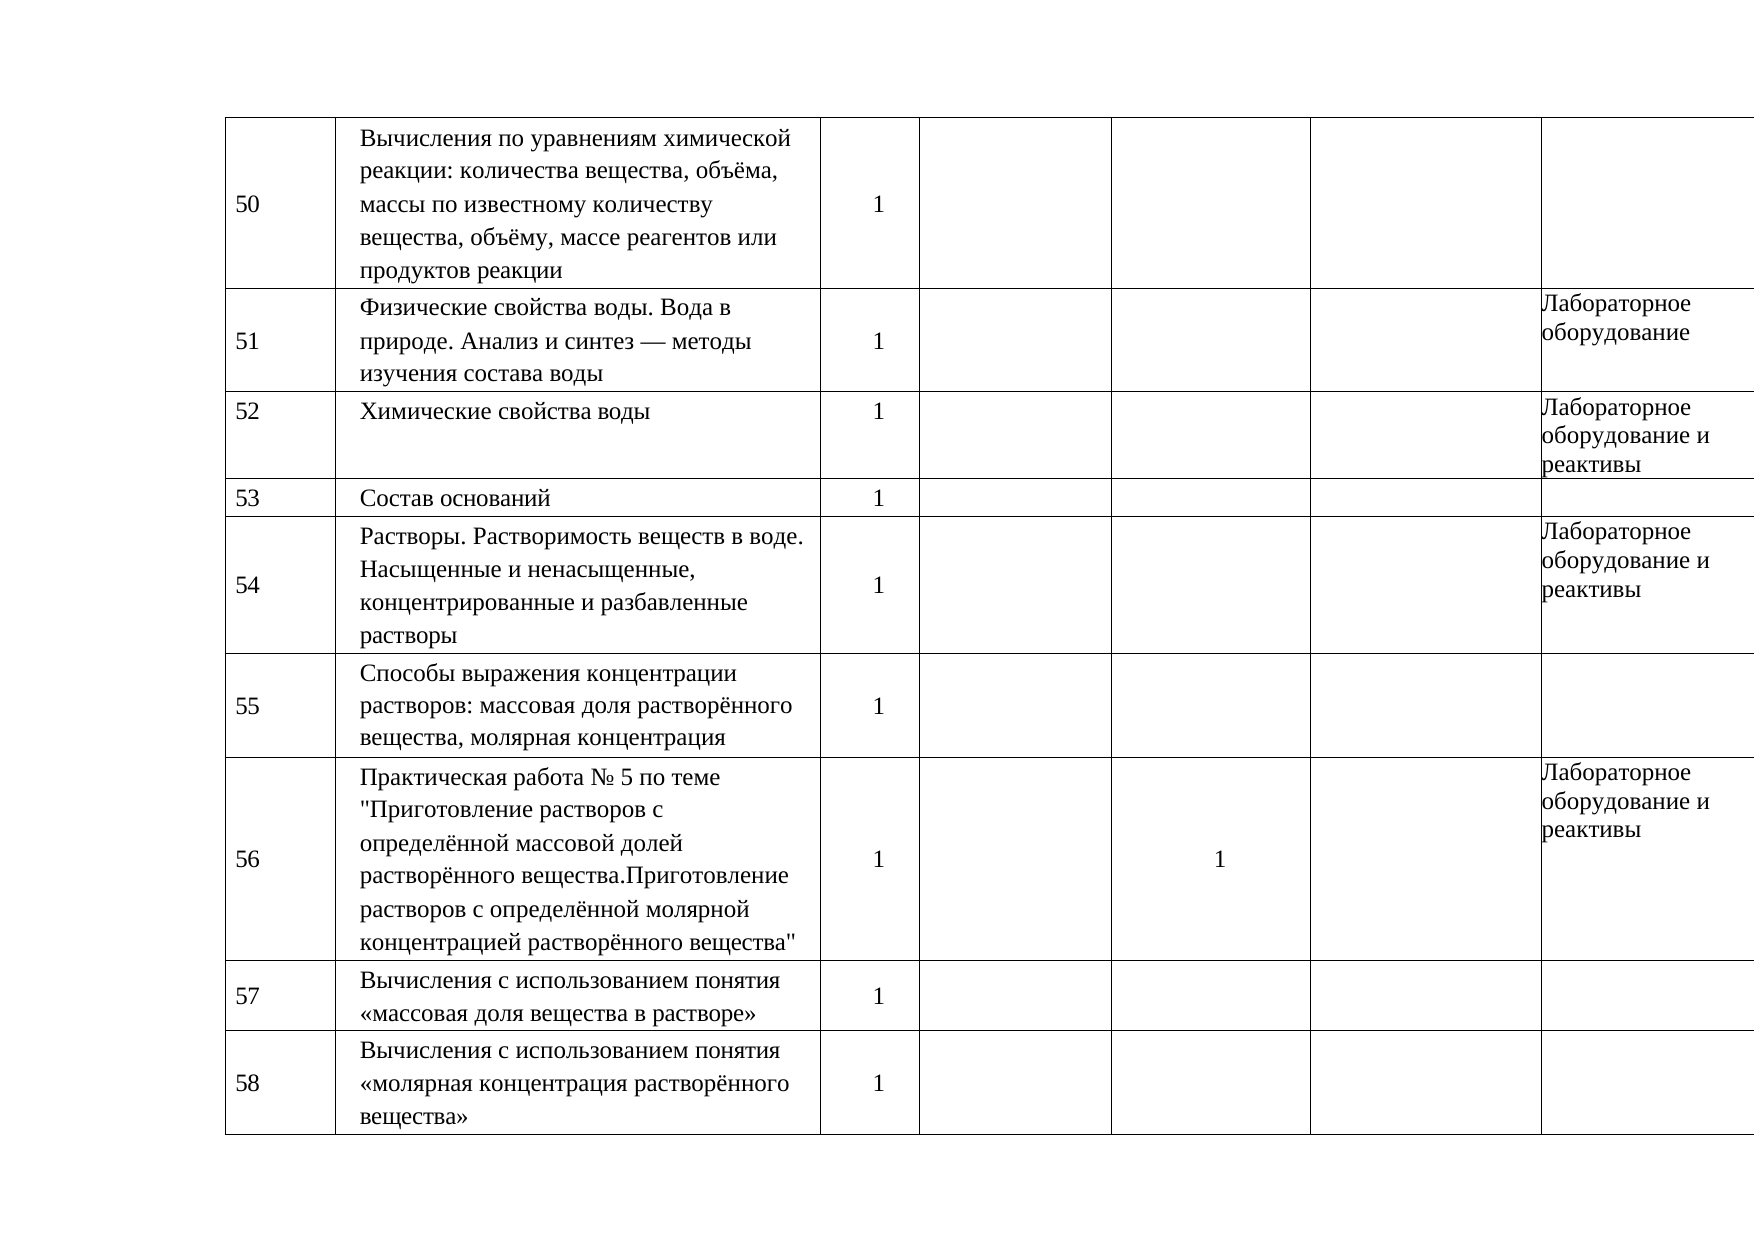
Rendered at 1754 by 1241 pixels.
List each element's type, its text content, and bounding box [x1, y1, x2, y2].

table_cell [920, 654, 1111, 757]
table_cell [1112, 479, 1310, 516]
table_cell [1542, 479, 1754, 516]
table_cell 1 [821, 289, 919, 391]
table_cell [920, 392, 1111, 478]
table_cell [1542, 1031, 1754, 1134]
table_cell [1112, 392, 1310, 478]
table_cell [1112, 654, 1310, 757]
table_cell 51 [226, 289, 335, 391]
table_header [920, 118, 1111, 287]
table_cell 1 [1112, 758, 1310, 959]
table_cell 56 [226, 758, 335, 959]
table_cell [1311, 289, 1541, 391]
table_cell 1 [821, 1031, 919, 1134]
table_cell 58 [226, 1031, 335, 1134]
table_cell 53 [226, 479, 335, 516]
table_cell Растворы. Растворимость веществ в воде. Насыщенные и ненасыщенные, концентрированные и разбавленные растворы [336, 517, 820, 653]
table_cell Лабораторное оборудование и реактивы [1542, 758, 1754, 959]
table_cell 54 [226, 517, 335, 653]
table_cell [920, 517, 1111, 653]
table_cell [920, 289, 1111, 391]
table_cell [1112, 961, 1310, 1030]
table_cell Лабораторное оборудование и реактивы [1542, 392, 1754, 478]
table_cell [920, 758, 1111, 959]
table_cell 52 [226, 392, 335, 478]
table_header 1 [821, 118, 919, 287]
table_cell [1311, 654, 1541, 757]
table_cell Практическая работа № 5 по теме "Приготовление растворов с определённой массовой долей растворённого вещества.Приготовление растворов с определённой молярной концентрацией растворённого вещества" [336, 758, 820, 959]
table_cell [920, 961, 1111, 1030]
table_header [1112, 118, 1310, 287]
table_cell [1311, 1031, 1541, 1134]
table_cell [1112, 1031, 1310, 1134]
table_cell Химические свойства воды [336, 392, 820, 478]
table_cell 1 [821, 758, 919, 959]
table_cell [1112, 517, 1310, 653]
table_cell 1 [821, 392, 919, 478]
table_cell 1 [821, 517, 919, 653]
table_cell Вычисления с использованием понятия «молярная концентрация растворённого вещества» [336, 1031, 820, 1134]
table_cell [920, 1031, 1111, 1134]
table_cell [920, 479, 1111, 516]
table_cell 1 [821, 654, 919, 757]
table_header Вычисления по уравнениям химической реакции: количества вещества, объёма, массы по известному количеству вещества, объёму, массе реагентов или продуктов реакции [336, 118, 820, 287]
table_cell [1542, 654, 1754, 757]
table_cell 57 [226, 961, 335, 1030]
table_cell Физические свойства воды. Вода в природе. Анализ и синтез — методы изучения состава воды [336, 289, 820, 391]
table_cell 1 [821, 479, 919, 516]
table_header [1311, 118, 1541, 287]
table_header [1542, 118, 1754, 287]
table_cell Способы выражения концентрации растворов: массовая доля растворённого вещества, молярная концентрация [336, 654, 820, 757]
table_cell Вычисления с использованием понятия «массовая доля вещества в растворе» [336, 961, 820, 1030]
table_cell Состав оснований [336, 479, 820, 516]
table_cell [1311, 517, 1541, 653]
table_cell 1 [821, 961, 919, 1030]
table_cell Лабораторное оборудование и реактивы [1542, 517, 1754, 653]
table_cell Лабораторное оборудование [1542, 289, 1754, 391]
table_cell [1112, 289, 1310, 391]
table_cell [1311, 961, 1541, 1030]
table_cell [1311, 392, 1541, 478]
table_cell [1311, 479, 1541, 516]
table_header 50 [226, 118, 335, 287]
table_cell 55 [226, 654, 335, 757]
table_cell [1542, 961, 1754, 1030]
table_cell [1311, 758, 1541, 959]
